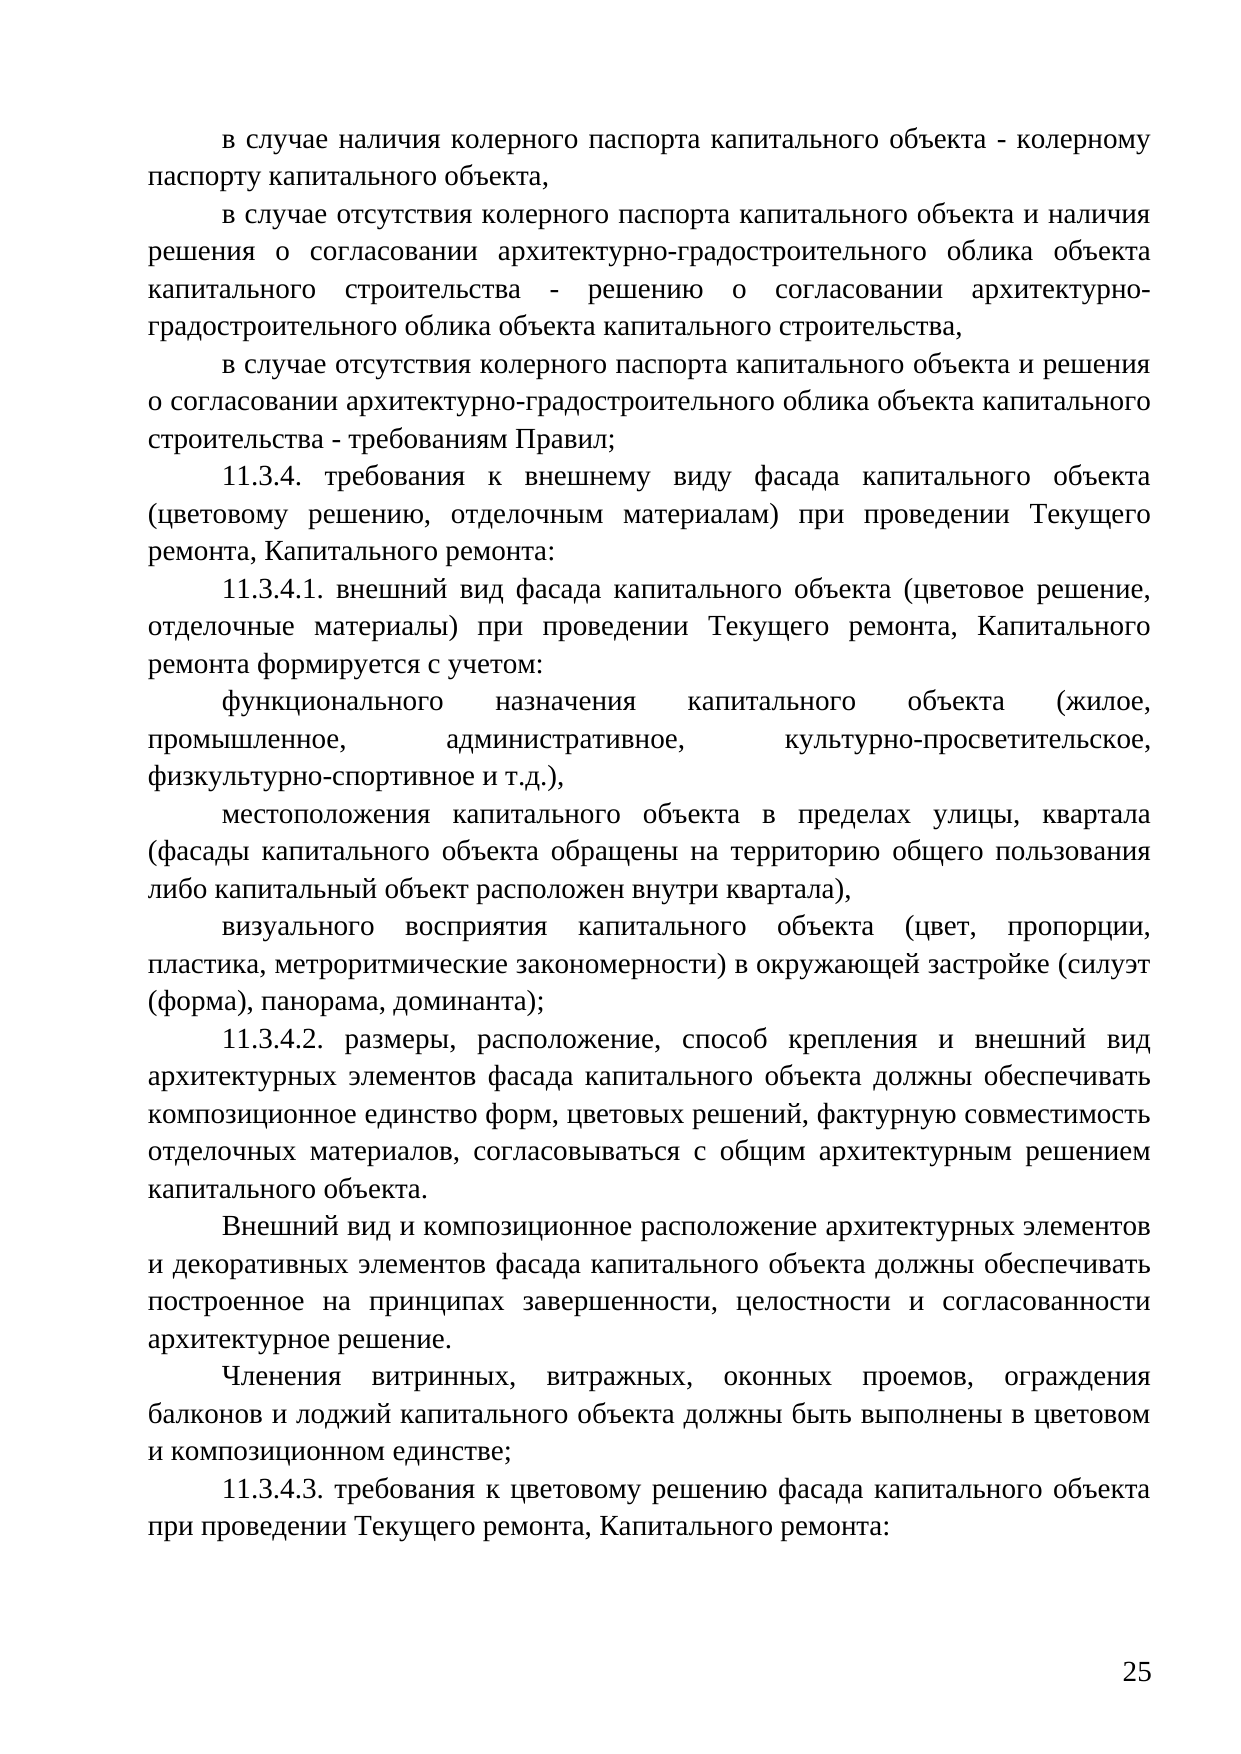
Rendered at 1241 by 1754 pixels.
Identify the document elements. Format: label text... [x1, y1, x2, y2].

text в случае наличия колерного паспорта капитального объекта - колерному паспорту капитального объекта, [148, 118, 1152, 193]
text визуального восприятия капитального объекта (цвет, пропорции, пластика, метроритмические закономерности) в окружающей застройке (силуэт (форма), панорама, доминанта); [148, 906, 1152, 1018]
text Внешний вид и композиционное расположение архитектурных элементов и декоративных элементов фасада капитального объекта должны обеспечивать построенное на принципах завершенности, целостности и согласованности архитектурное решение. [148, 1206, 1152, 1356]
text 11.3.4.2. размеры, расположение, способ крепления и внешний вид архитектурных элементов фасада капитального объекта должны обеспечивать композиционное единство форм, цветовых решений, фактурную совместимость отделочных материалов, согласовываться с общим архитектурным решением капитального объекта. [148, 1018, 1152, 1206]
text в случае отсутствия колерного паспорта капитального объекта и наличия решения о согласовании архитектурно-градостроительного облика объекта капитального строительства - решению о согласовании архитектурно-градостроительного облика объекта капитального строительства, [148, 193, 1152, 343]
text 11.3.4. требования к внешнему виду фасада капитального объекта (цветовому решению, отделочным материалам) при проведении Текущего ремонта, Капитального ремонта: [148, 456, 1152, 568]
text Членения витринных, витражных, оконных проемов, ограждения балконов и лоджий капитального объекта должны быть выполнены в цветовом и композиционном единстве; [148, 1356, 1152, 1468]
text 11.3.4.3. требования к цветовому решению фасада капитального объекта при проведении Текущего ремонта, Капитального ремонта: [148, 1468, 1152, 1543]
text функционального назначения капитального объекта (жилое, промышленное, административное, культурно-просветительское, физкультурно-спортивное и т.д.), [148, 681, 1152, 793]
text 11.3.4.1. внешний вид фасада капитального объекта (цветовое решение, отделочные материалы) при проведении Текущего ремонта, Капитального ремонта формируется с учетом: [148, 568, 1152, 681]
text в случае отсутствия колерного паспорта капитального объекта и решения о согласовании архитектурно-градостроительного облика объекта капитального строительства - требованиям Правил; [148, 343, 1152, 456]
text местоположения капитального объекта в пределах улицы, квартала (фасады капитального объекта обращены на территорию общего пользования либо капитальный объект расположен внутри квартала), [148, 793, 1152, 906]
